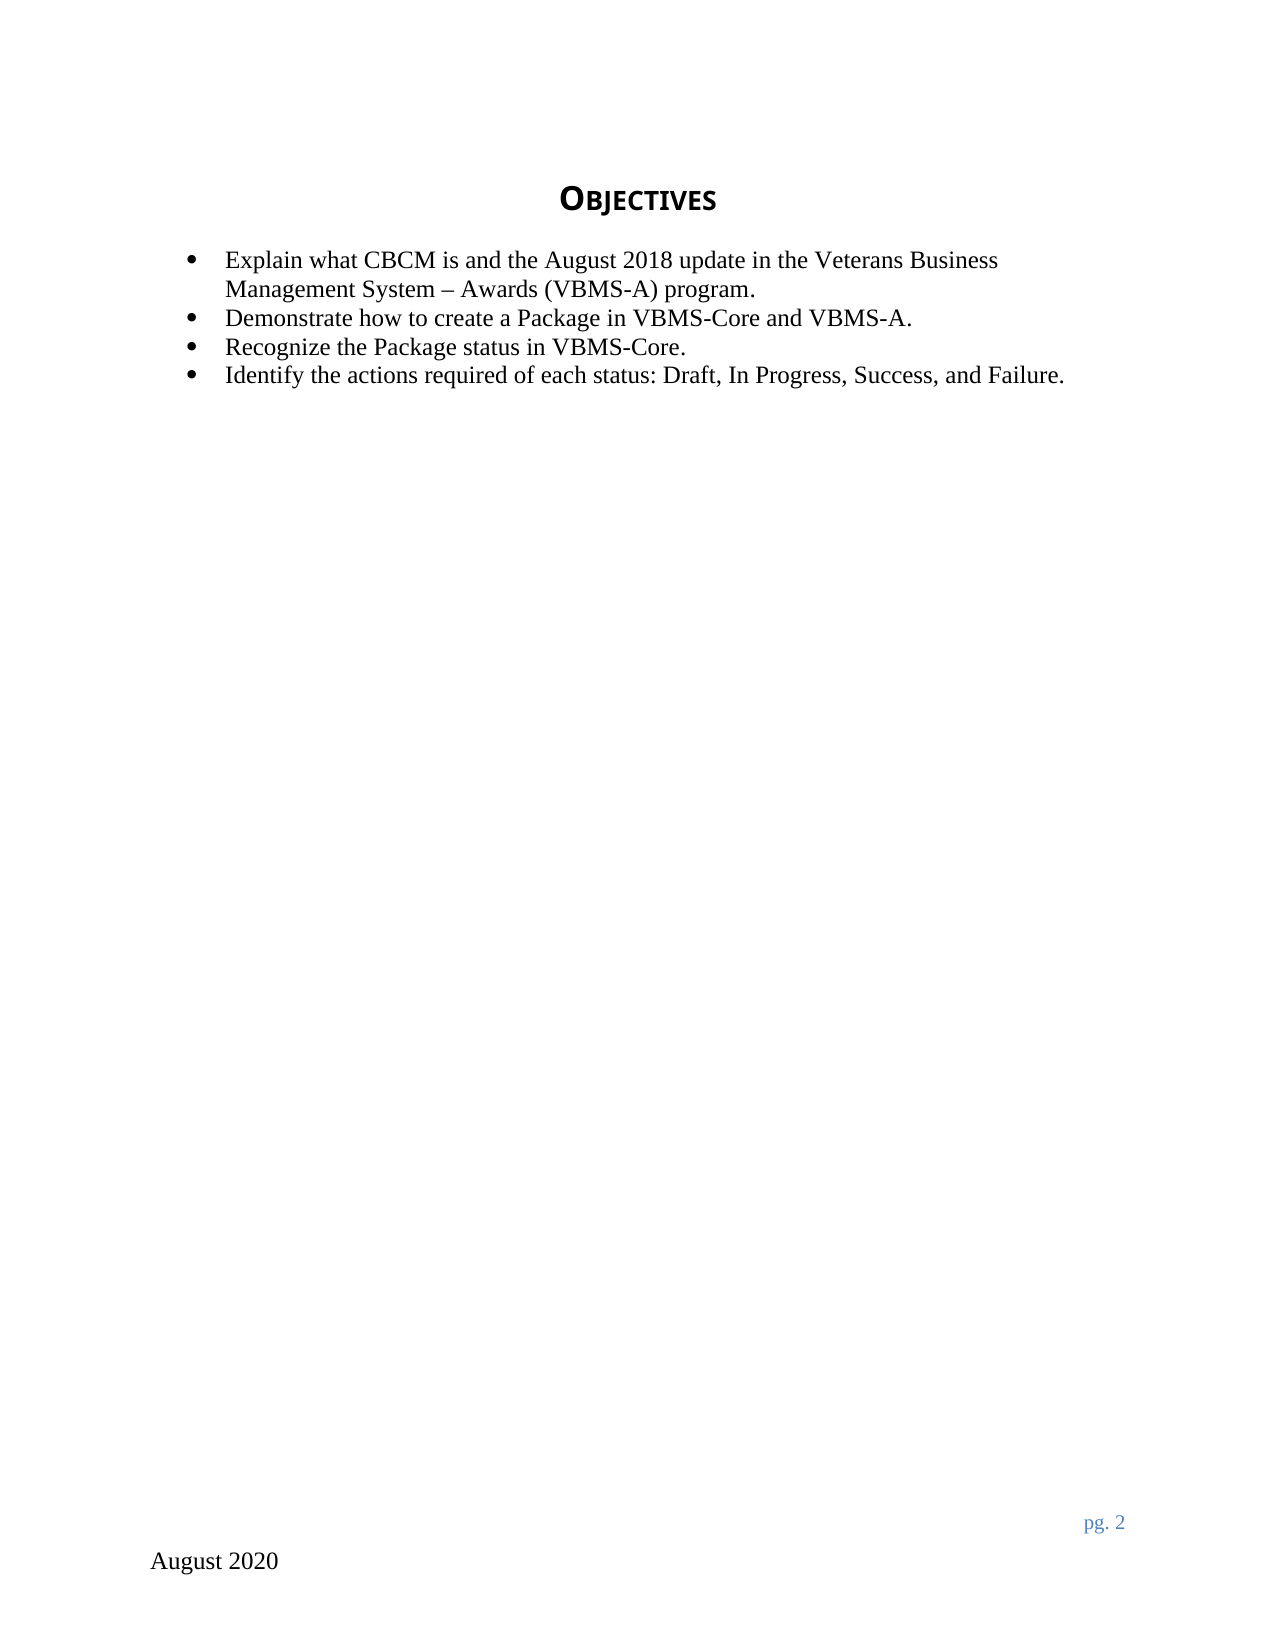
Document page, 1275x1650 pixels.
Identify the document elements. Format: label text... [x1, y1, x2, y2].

subtitle Objectives [150, 175, 1125, 220]
list Explain what CBCM is and the August 2018 update in the Veterans Business Management System – Awards (VBMS-A) program. [187, 245, 1125, 303]
list Identify the actions required of each status: Draft, In Progress, Success, and Failure. [187, 360, 1125, 389]
list Demonstrate how to create a Package in VBMS-Core and VBMS-A. [187, 303, 1125, 332]
list Recognize the Package status in VBMS-Core. [187, 332, 1125, 360]
